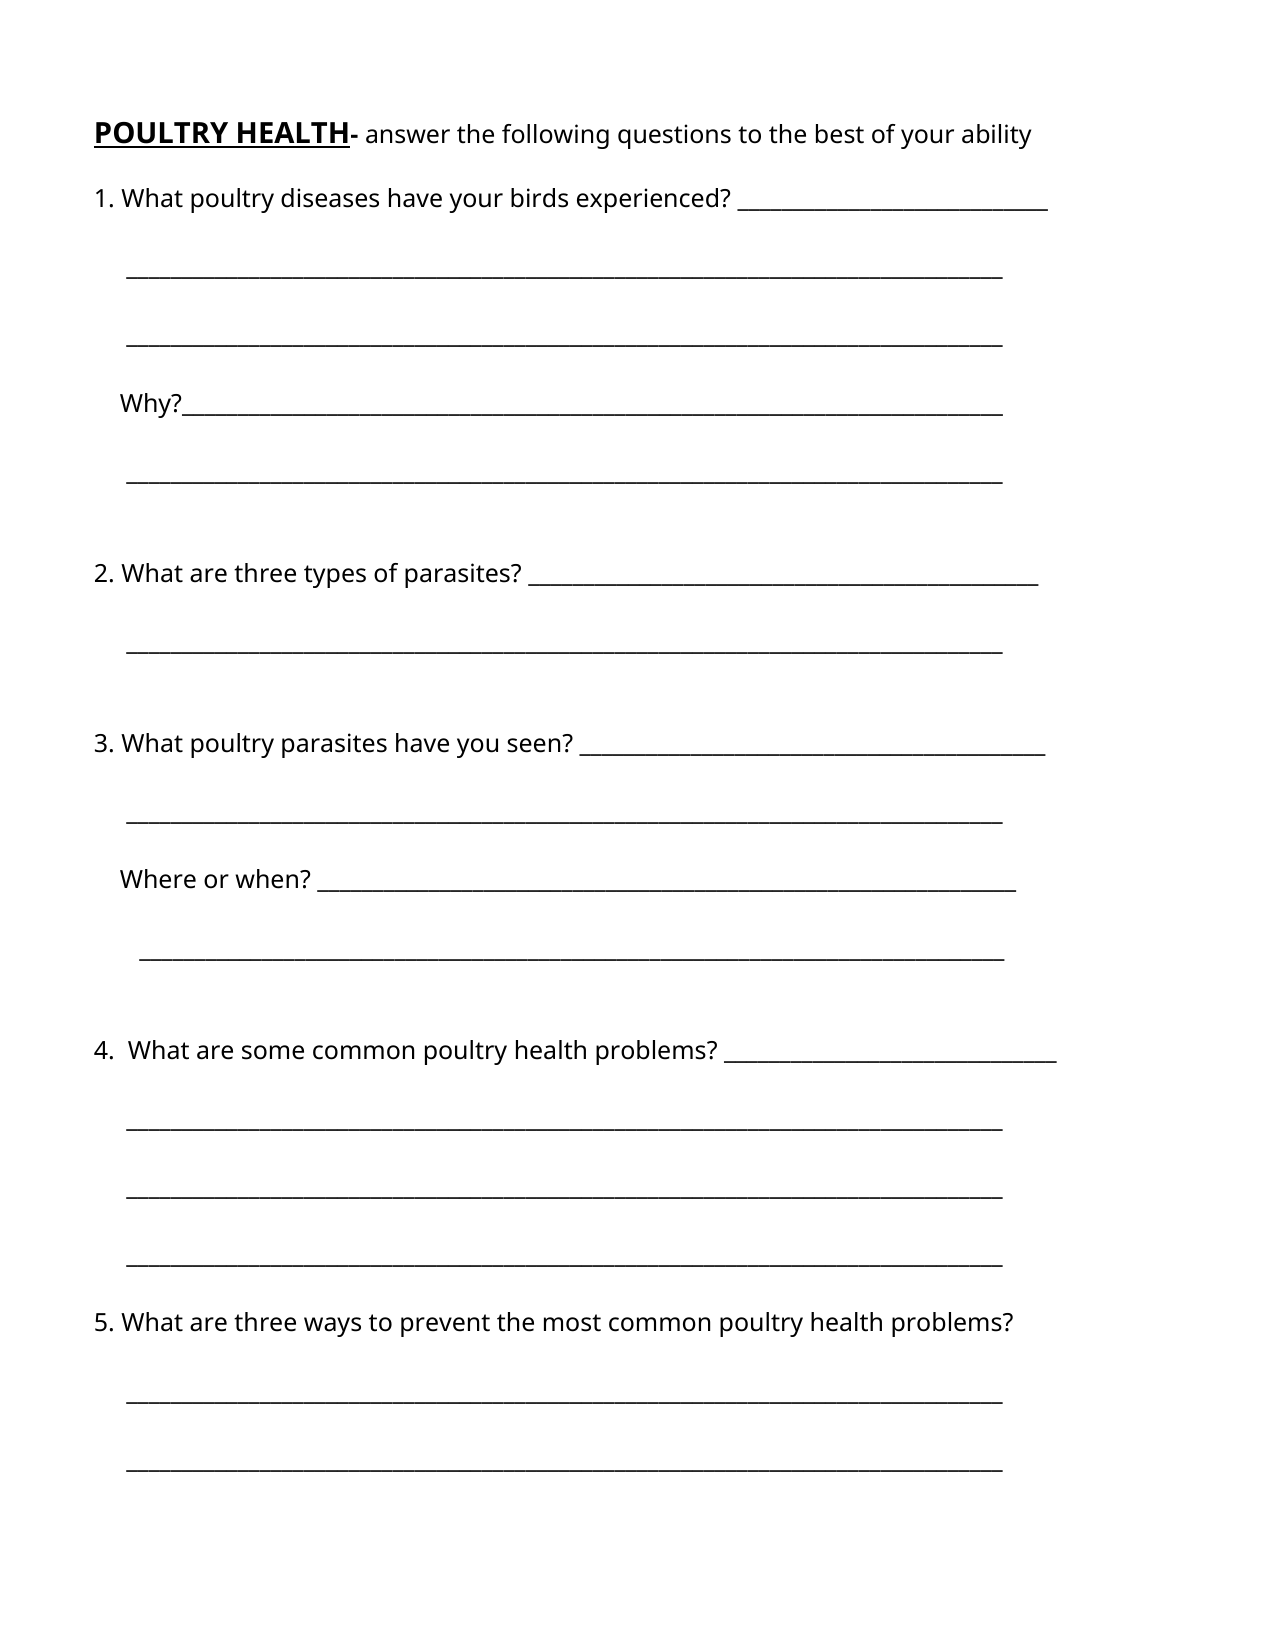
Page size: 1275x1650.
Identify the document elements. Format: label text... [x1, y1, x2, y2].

text 5. What are three ways to prevent the most common poultry health problems? [94, 1305, 1125, 1339]
text _______________________________________________________________________________ [94, 1237, 1125, 1271]
text ______________________________________________________________________________ [94, 930, 1125, 964]
text Where or when? _______________________________________________________________ [94, 862, 1125, 896]
text _______________________________________________________________________________ [94, 1101, 1125, 1135]
text POULTRY HEALTH- answer the following questions to the best of your ability [94, 112, 1125, 152]
text _______________________________________________________________________________ [94, 249, 1125, 283]
text Why?__________________________________________________________________________ [94, 385, 1125, 419]
text _______________________________________________________________________________ [94, 624, 1125, 658]
text _______________________________________________________________________________ [94, 317, 1125, 351]
text 2. What are three types of parasites? ______________________________________________ [94, 556, 1125, 590]
text _______________________________________________________________________________ [94, 1169, 1125, 1203]
text _______________________________________________________________________________ [94, 453, 1125, 487]
text 1. What poultry diseases have your birds experienced? ____________________________ [94, 181, 1125, 215]
text 3. What poultry parasites have you seen? __________________________________________ [94, 726, 1125, 760]
text 4. What are some common poultry health problems? ______________________________ [94, 1032, 1125, 1067]
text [94, 1441, 1125, 1475]
text _______________________________________________________________________________ [94, 794, 1125, 828]
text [94, 1373, 1125, 1407]
